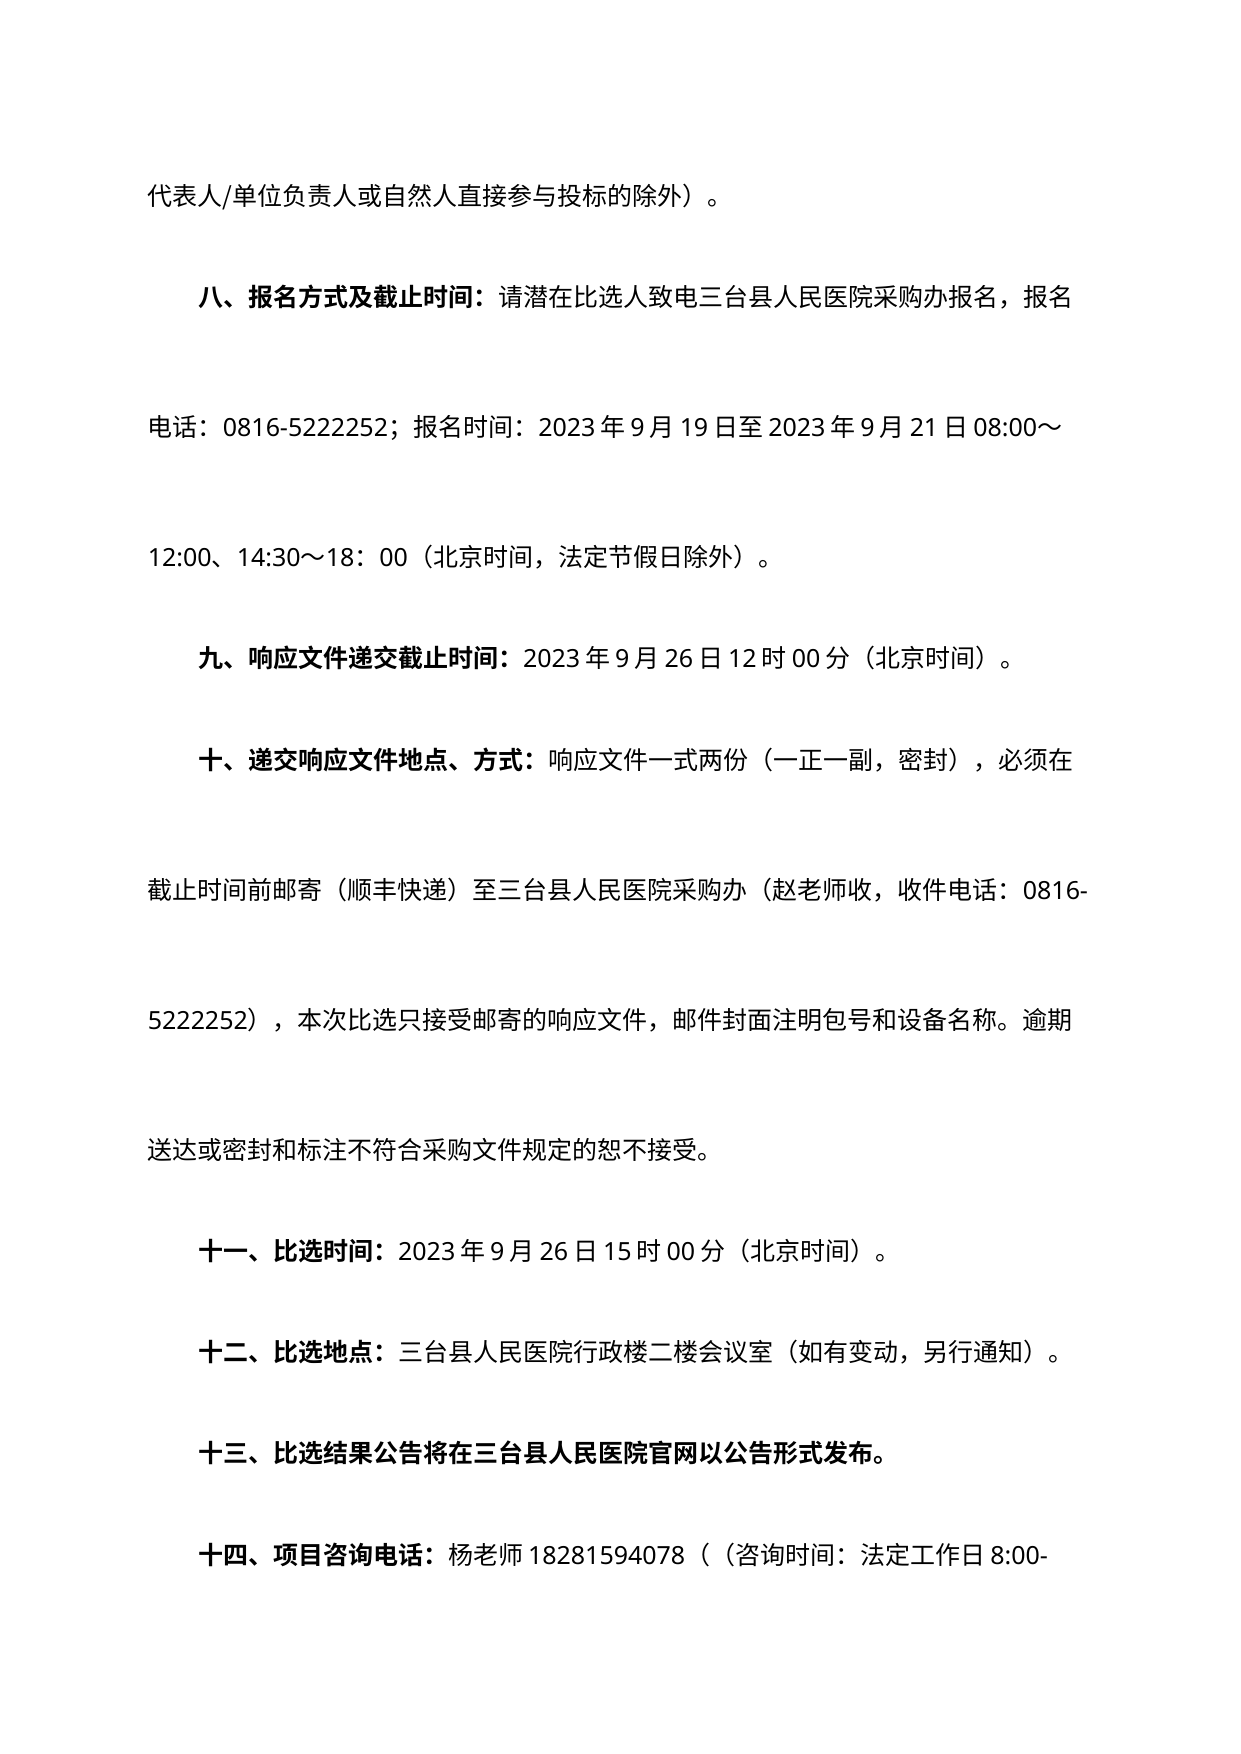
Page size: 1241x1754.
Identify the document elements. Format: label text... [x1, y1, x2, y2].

text 九、响应文件递交截止时间：2023年9月26日12时00分（北京时间）。 [148, 624, 1093, 689]
text 十一、比选时间：2023年9月26日15时00分（北京时间）。 [148, 1217, 1093, 1282]
text 十二、比选地点：三台县人民医院行政楼二楼会议室（如有变动，另行通知）。 [148, 1318, 1093, 1383]
text 八、报名方式及截止时间：请潜在比选人致电三台县人民医院采购办报名，报名电话：0816-5222252；报名时间：2023年9月19日至2023年9月21日08:00～12:00、14:30～18：00（北京时间，法定节假日除外）。 [148, 263, 1093, 588]
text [148, 162, 1093, 227]
text 十三、比选结果公告将在三台县人民医院官网以公告形式发布。 [148, 1419, 1093, 1484]
text 十、递交响应文件地点、方式：响应文件一式两份（一正一副，密封），必须在截止时间前邮寄（顺丰快递）至三台县人民医院采购办（赵老师收，收件电话：0816-5222252），本次比选只接受邮寄的响应文件，邮件封面注明包号和设备名称。逾期送达或密封和标注不符合采购文件规定的恕不接受。 [148, 726, 1093, 1181]
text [148, 1521, 1093, 1586]
